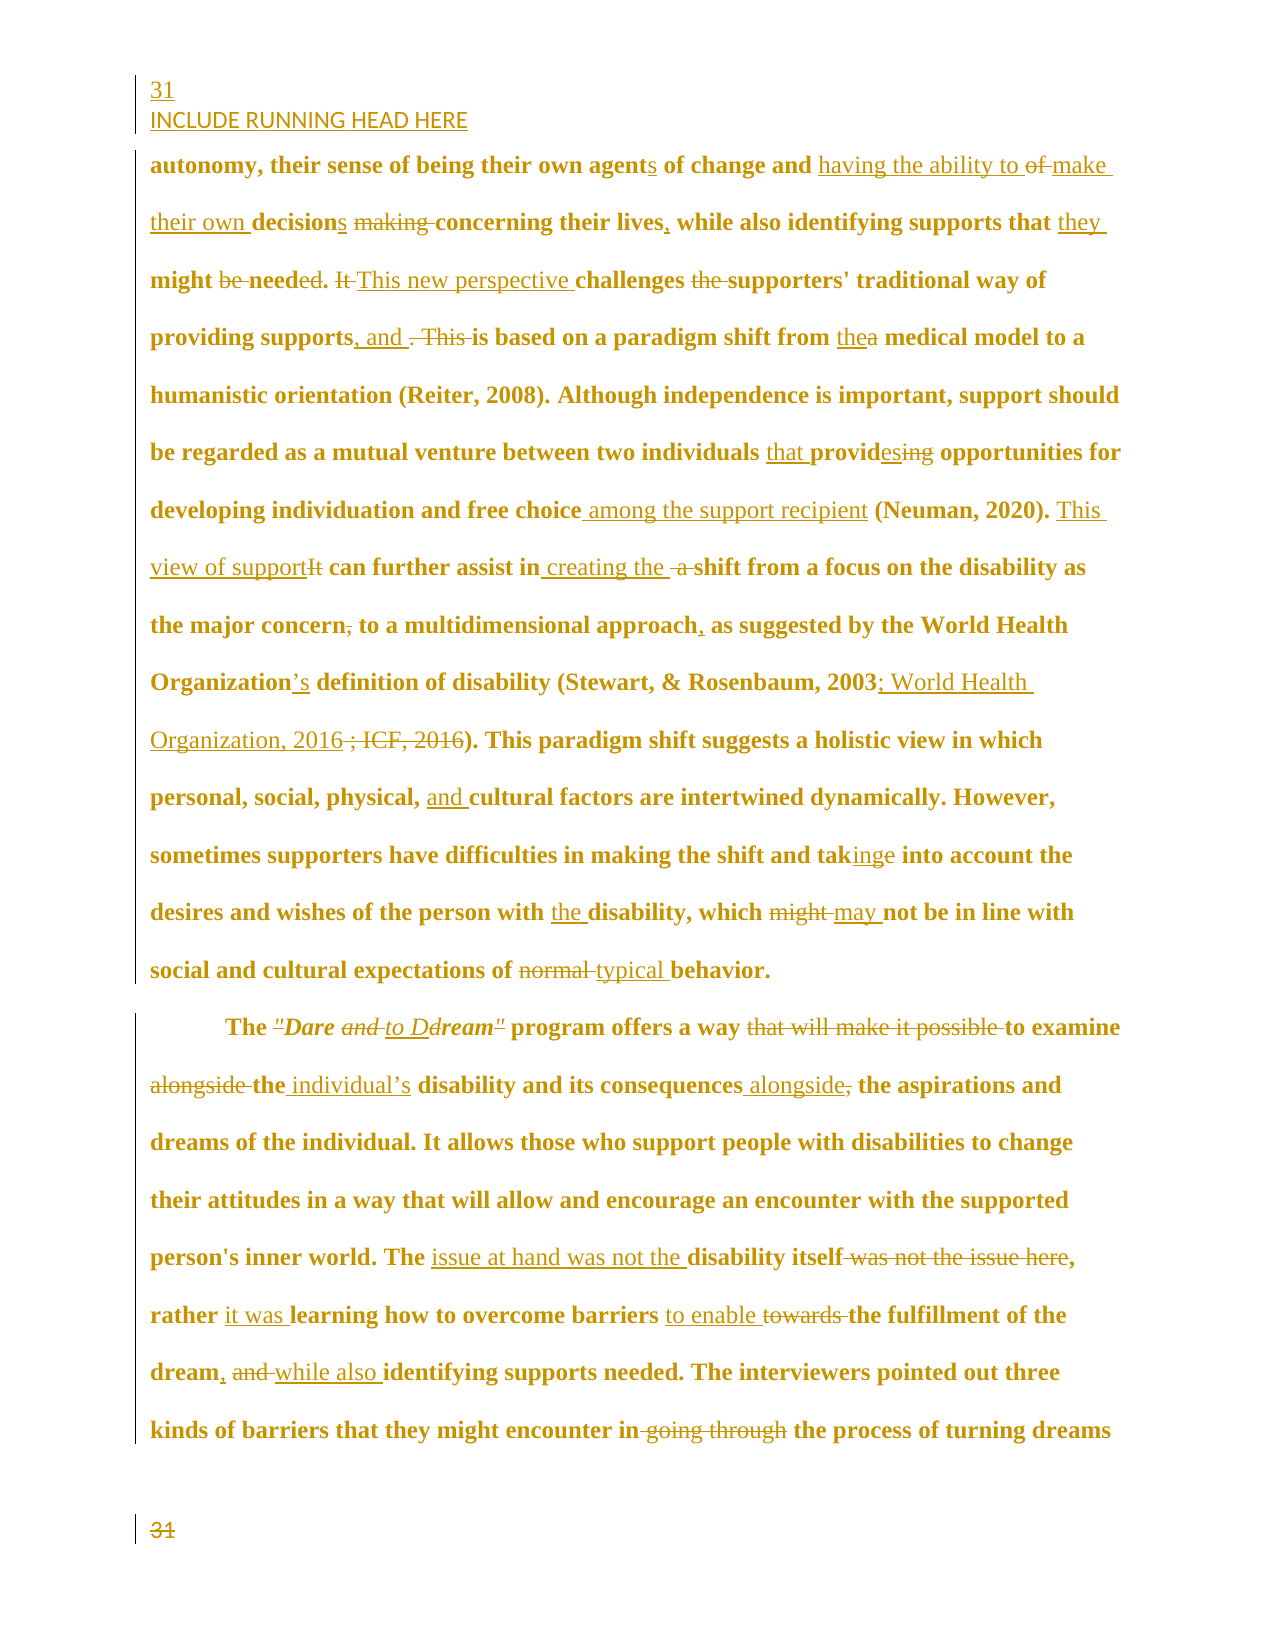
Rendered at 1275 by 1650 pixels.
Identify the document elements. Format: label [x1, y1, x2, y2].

text [150, 1012, 1125, 1444]
text [150, 150, 1125, 984]
